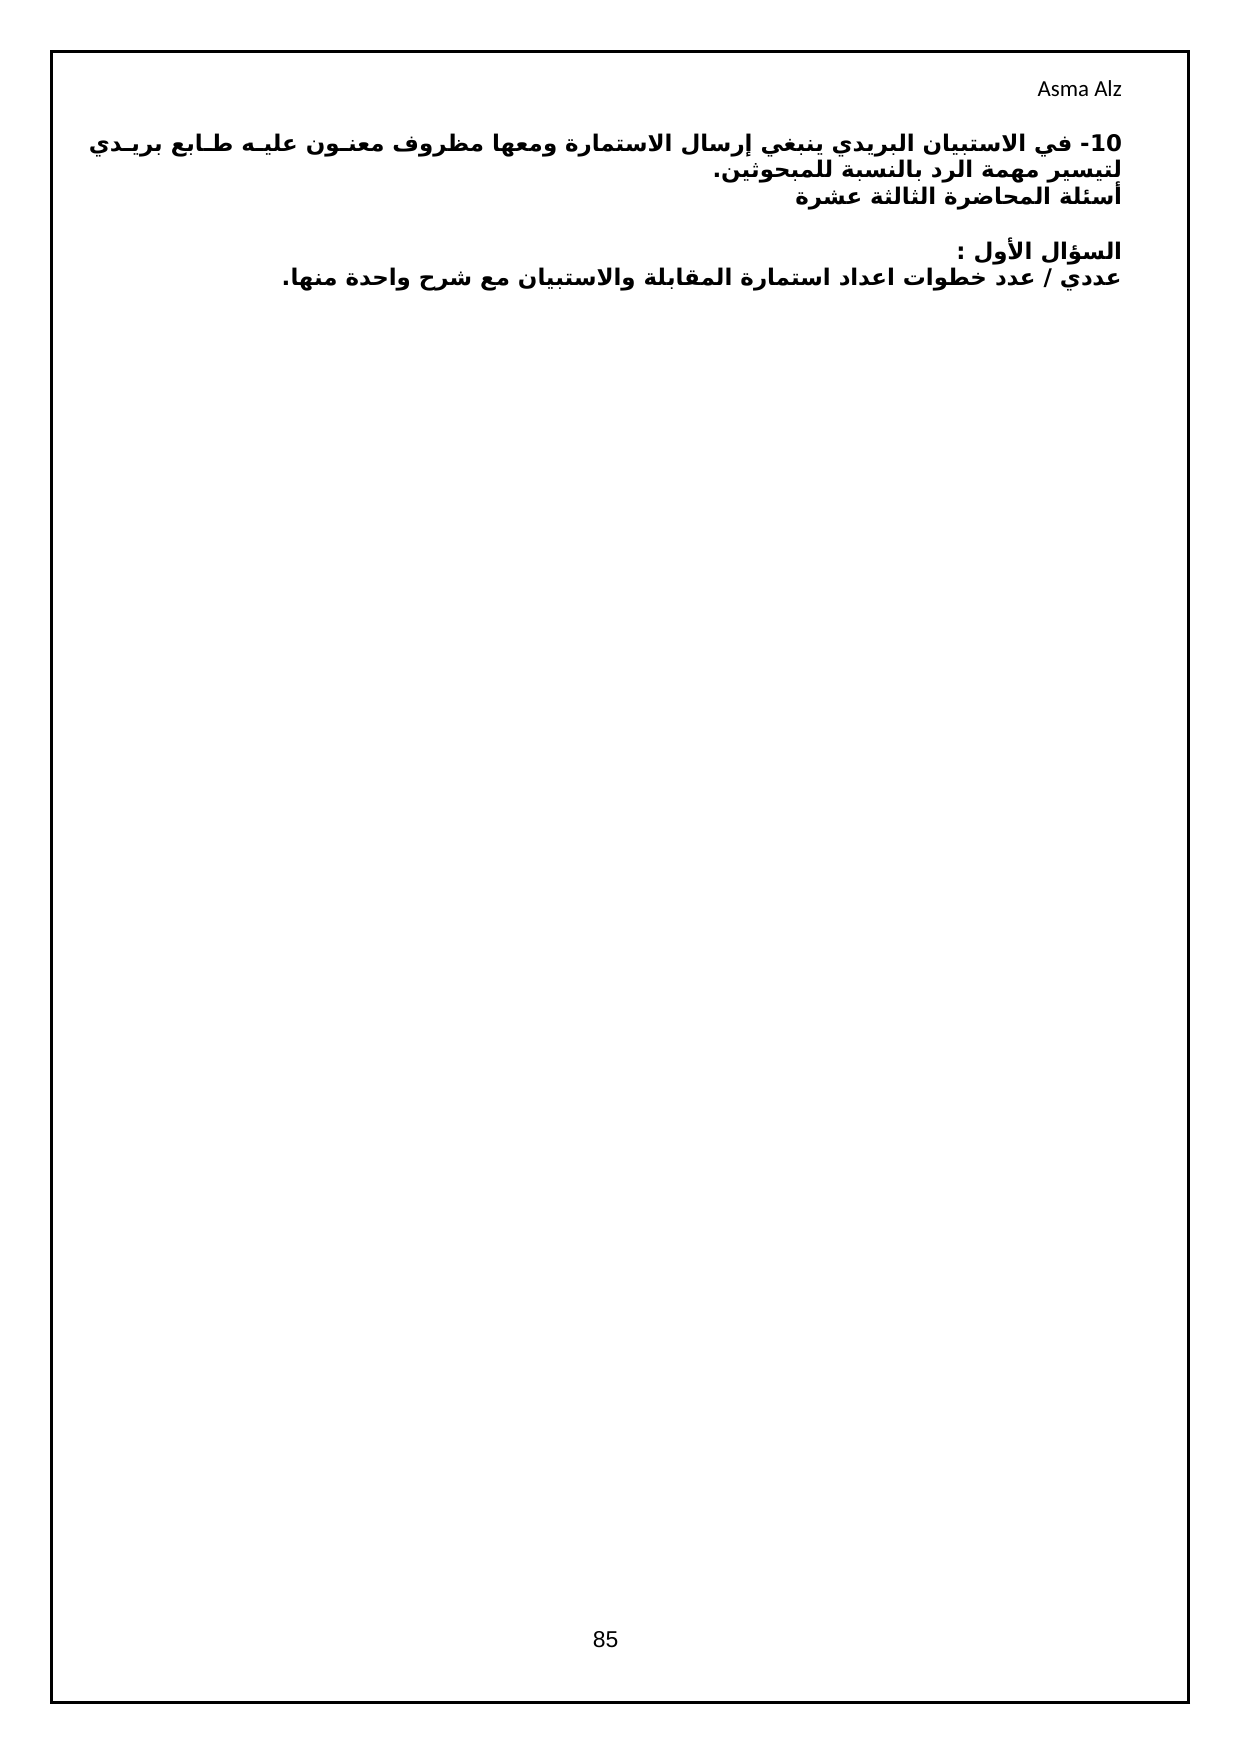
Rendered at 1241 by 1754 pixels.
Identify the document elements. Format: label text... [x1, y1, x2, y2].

text 10- في الاستبيان البريدي ينبغي إرسال الاستمارة ومعها مظروف معنون عليه طابع بريدي لتيسير مهمة الرد بالنسبة للمبحوثين. [89, 130, 1122, 183]
text أسئلة المحاضرة الثالثة عشرة [89, 183, 1122, 210]
text السؤال الأول : [89, 238, 1122, 264]
text عددي / عدد خطوات اعداد استمارة المقابلة والاستبيان مع شرح واحدة منها. [89, 264, 1122, 291]
